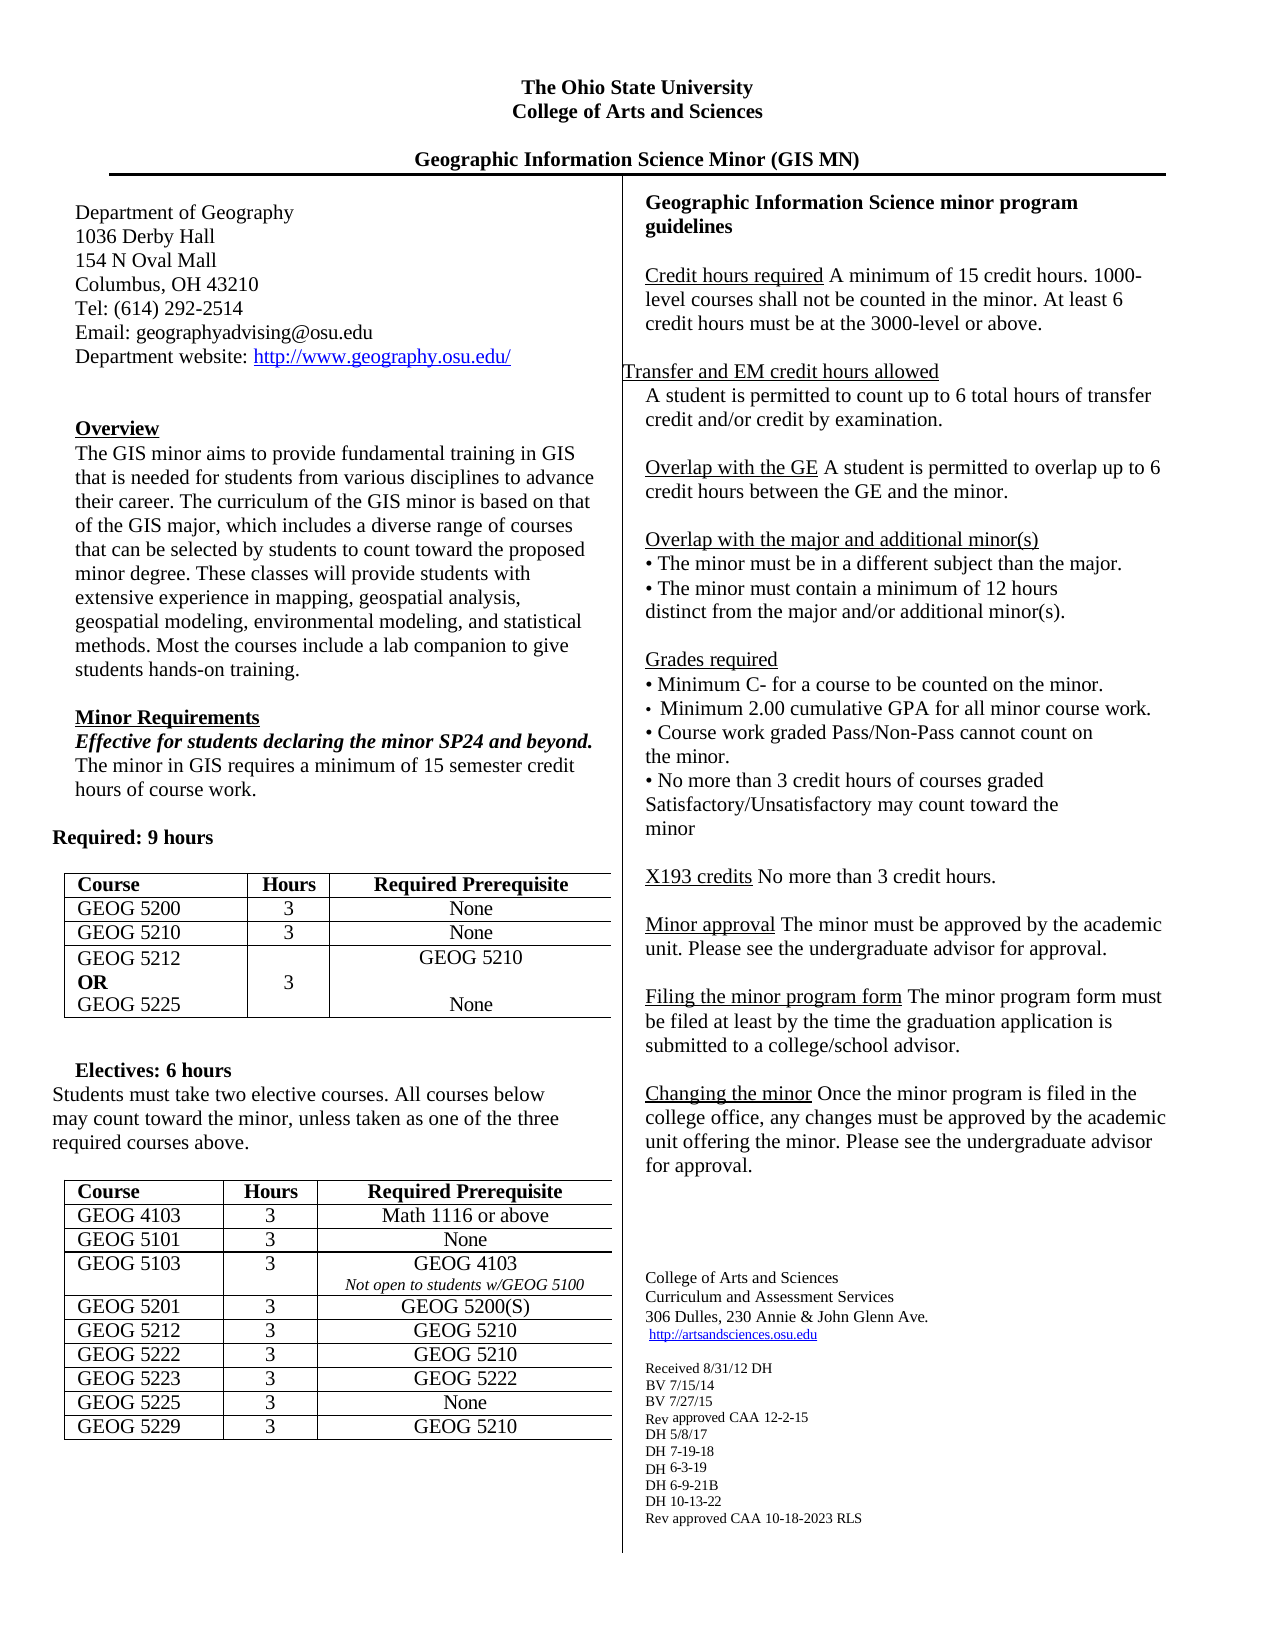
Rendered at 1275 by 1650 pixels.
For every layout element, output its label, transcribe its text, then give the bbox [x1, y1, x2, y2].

text Students must take two elective courses. All courses below may count toward the minor, unless taken as one of the three required courses above. [52, 1082, 574, 1154]
text Filing the minor program form The minor program form must be filed at least by the time the graduation application is submitted to a college/school advisor. [645, 984, 1175, 1057]
text Effective for students declaring the minor SP24 and beyond. The minor in GIS requires a minimum of 15 semester credit hours of course work. [75, 730, 598, 801]
subtitle Required: 9 hours [52, 825, 598, 849]
text A student is permitted to count up to 6 total hours of transfer credit and/or credit by examination. [645, 383, 1177, 431]
text 306 Dulles, 230 Annie & John Glenn Ave. [645, 1306, 1177, 1326]
list Minimum C- for a course to be counted on the minor. [645, 671, 1177, 696]
text Geographic Information Science minor program guidelines [645, 190, 1159, 238]
text Department of Geography 1036 Derby Hall [75, 200, 306, 248]
text http://artsandsciences.osu.edu [649, 1326, 1177, 1342]
subtitle Geographic Information Science Minor (GIS MN) [414, 147, 1177, 171]
text Overview [75, 416, 598, 440]
text Received 8/31/12 DH BV 7/15/14 [645, 1359, 773, 1393]
text The GIS minor aims to provide fundamental training in GIS that is needed for students from various disciplines to advance their career. The curriculum of the GIS minor is based on that of the GIS major, which includes a diverse range of courses that can be selected by students to count toward the proposed minor degree. These classes will provide students with extensive experience in mapping, geospatial analysis, geospatial modeling, environmental modeling, and statistical methods. Most the courses include a lab companion to give students hands-on training. [75, 441, 598, 681]
subtitle The Ohio State University College of Arts and Sciences [511, 75, 763, 123]
text DH 5/8/17 DH 7-19-18 [645, 1426, 725, 1460]
text Changing the minor Once the minor program is filed in the college office, any changes must be approved by the academic unit offering the minor. Please see the undergraduate advisor for approval. [645, 1081, 1166, 1177]
text Overlap with the major and additional minor(s) [645, 527, 1177, 551]
text DH 6-9-21B DH 10-13-22 [645, 1476, 725, 1510]
text Overlap with the GE A student is permitted to overlap up to 6 credit hours between the GE and the minor. [645, 455, 1177, 503]
list The minor must be in a different subject than the major. [645, 551, 1177, 575]
text Transfer and EM credit hours allowed [622, 359, 1177, 383]
text BV 7/27/15 [645, 1394, 1177, 1409]
text Tel: (614) 292-2514 [75, 296, 382, 320]
text Grades required [645, 647, 1177, 671]
list Minimum 2.00 cumulative GPA for all minor course work. [645, 696, 1177, 719]
text X193 credits No more than 3 credit hours. [645, 864, 1177, 888]
list The minor must contain a minimum of 12 hours distinct from the major and/or additional minor(s). [645, 575, 1123, 623]
text Minor Requirements [75, 706, 598, 729]
text Electives: 6 hours [75, 1058, 598, 1082]
list Course work graded Pass/Non-Pass cannot count on the minor. [645, 720, 1122, 768]
text Credit hours required A minimum of 15 credit hours. 1000- level courses shall not be counted in the minor. At least 6 credit hours must be at the 3000-level or above. [645, 263, 1159, 335]
text Email: geographyadvising@osu.edu [75, 320, 382, 344]
text 154 N Oval Mall Columbus, OH 43210 [75, 248, 306, 296]
text Department website: http://www.geography.osu.edu/ [75, 344, 598, 368]
text Minor approval The minor must be approved by the academic unit. Please see the undergraduate advisor for approval. [645, 912, 1177, 960]
text College of Arts and Sciences Curriculum and Assessment Services [645, 1268, 913, 1306]
text Rev approved CAA 10-18-2023 RLS [645, 1510, 1177, 1527]
list No more than 3 credit hours of courses graded Satisfactory/Unsatisfactory may count toward the minor [645, 768, 1112, 840]
